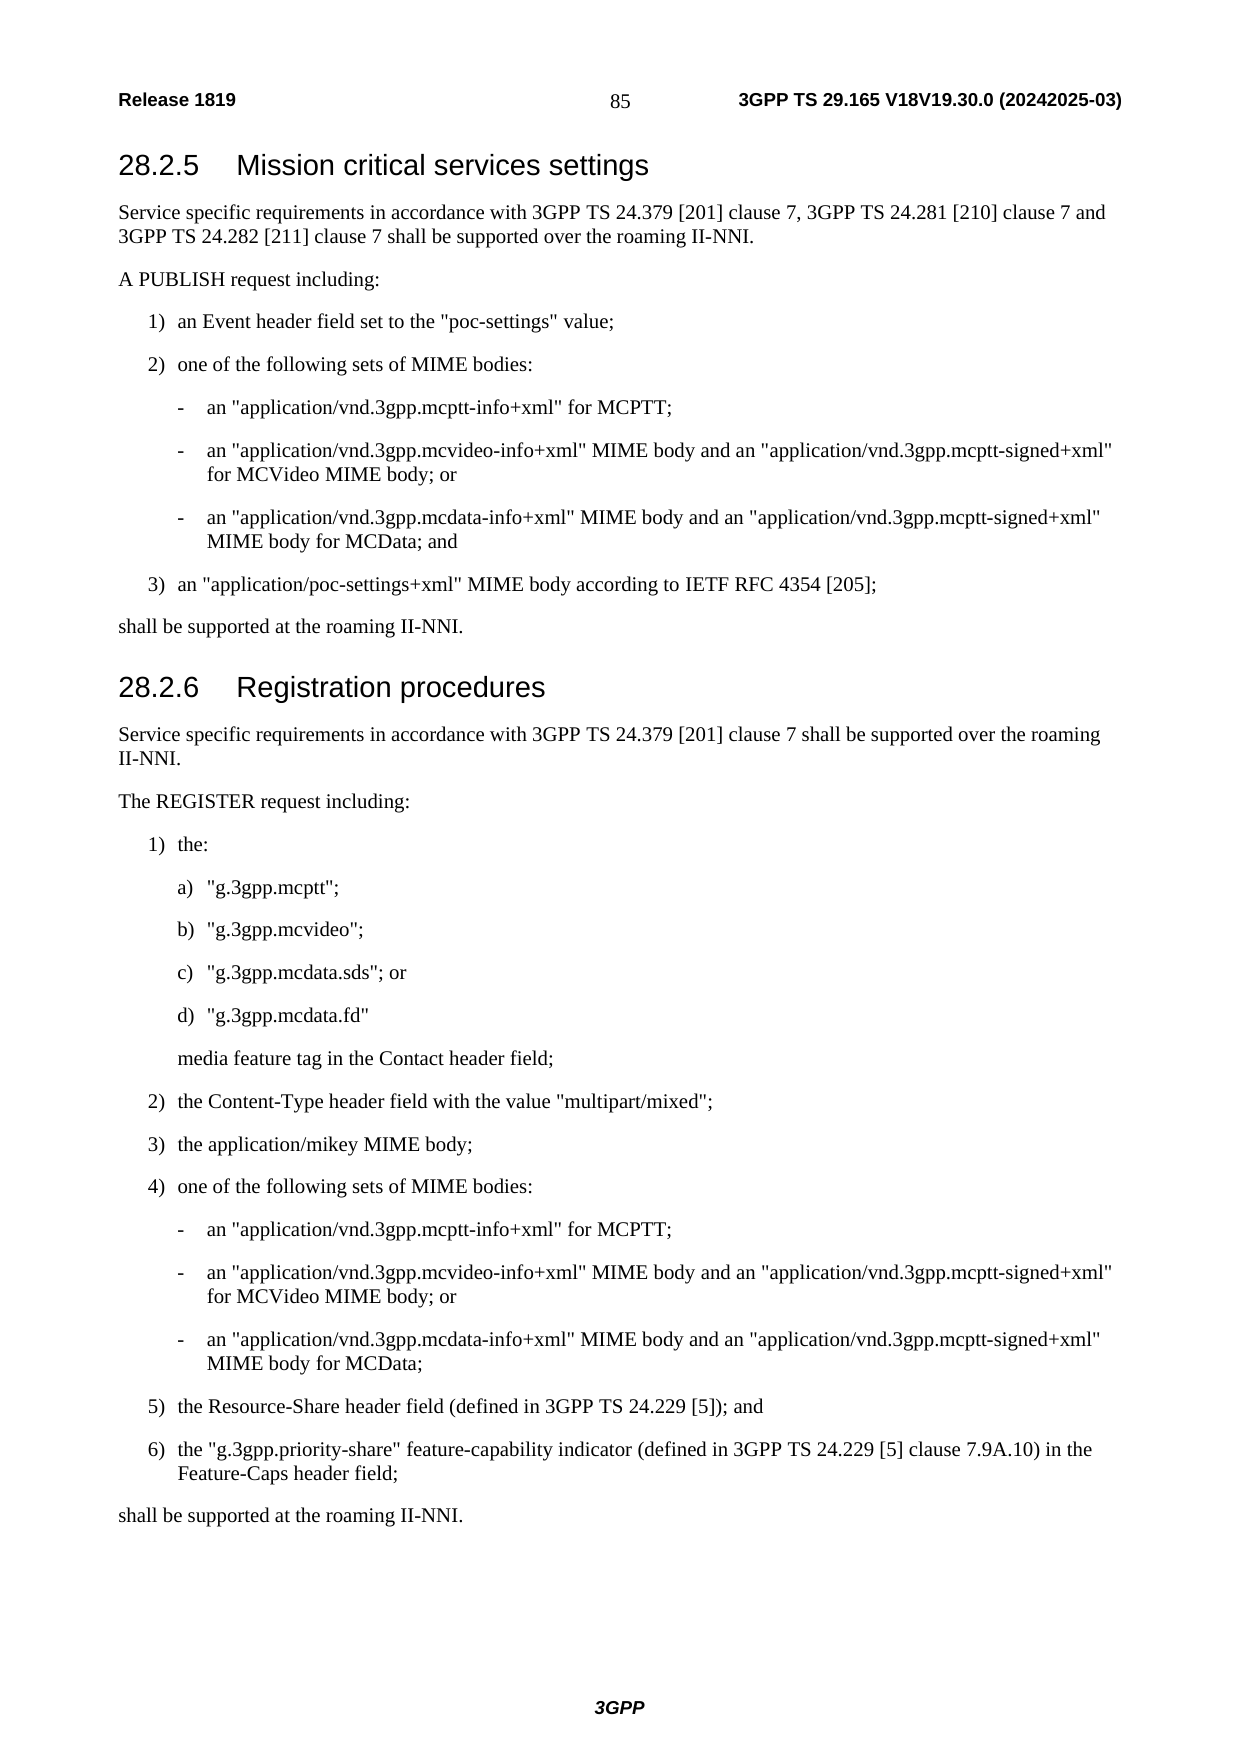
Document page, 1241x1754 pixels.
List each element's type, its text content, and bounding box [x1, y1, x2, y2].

text 2) one of the following sets of MIME bodies: [148, 352, 1122, 376]
text - an "application/vnd.3gpp.mcptt-info+xml" for MCPTT; [177, 1217, 1122, 1241]
text 5) the Resource-Share header field (defined in 3GPP TS 24.229 [5]); and [148, 1394, 1122, 1418]
text shall be supported at the roaming II-NNI. [118, 614, 1122, 638]
text c) "g.3gpp.mcdata.sds"; or [177, 960, 1122, 984]
text media feature tag in the Contact header field; [148, 1046, 1122, 1070]
text 3) the application/mikey MIME body; [148, 1131, 1122, 1156]
text shall be supported at the roaming II-NNI. [118, 1503, 1122, 1527]
text Service specific requirements in accordance with 3GPP TS 24.379 [201] clause 7, 3GPP TS 24.281 [210] clause 7 and 3GPP TS 24.282 [211] clause 7 shall be supported over the roaming II-NNI. [118, 200, 1122, 248]
text - an "application/vnd.3gpp.mcvideo-info+xml" MIME body and an "application/vnd.3gpp.mcptt-signed+xml" for MCVideo MIME body; or [177, 1260, 1122, 1308]
text d) "g.3gpp.mcdata.fd" [177, 1003, 1122, 1027]
text The REGISTER request including: [118, 789, 1122, 813]
text a) "g.3gpp.mcptt"; [177, 874, 1122, 899]
text - an "application/vnd.3gpp.mcdata-info+xml" MIME body and an "application/vnd.3gpp.mcptt-signed+xml" MIME body for MCData; and [177, 505, 1122, 553]
text 4) one of the following sets of MIME bodies: [148, 1174, 1122, 1198]
text 3) an "application/poc-settings+xml" MIME body according to IETF RFC 4354 [205]; [148, 572, 1122, 596]
text 2) the Content-Type header field with the value "multipart/mixed"; [148, 1089, 1122, 1113]
text 1) an Event header field set to the "poc-settings" value; [148, 309, 1122, 333]
text 1) the: [148, 832, 1122, 856]
subtitle 28.2.5 Mission critical services settings [118, 147, 1122, 181]
text A PUBLISH request including: [118, 267, 1122, 291]
text - an "application/vnd.3gpp.mcvideo-info+xml" MIME body and an "application/vnd.3gpp.mcptt-signed+xml" for MCVideo MIME body; or [177, 438, 1122, 486]
text - an "application/vnd.3gpp.mcptt-info+xml" for MCPTT; [177, 395, 1122, 419]
text Service specific requirements in accordance with 3GPP TS 24.379 [201] clause 7 shall be supported over the roaming II-NNI. [118, 722, 1122, 770]
subtitle 28.2.6 Registration procedures [118, 670, 1122, 703]
text - an "application/vnd.3gpp.mcdata-info+xml" MIME body and an "application/vnd.3gpp.mcptt-signed+xml" MIME body for MCData; [177, 1327, 1122, 1375]
text 6) the "g.3gpp.priority-share" feature-capability indicator (defined in 3GPP TS 24.229 [5] clause 7.9A.10) in the Feature-Caps header field; [148, 1436, 1122, 1484]
text b) "g.3gpp.mcvideo"; [177, 917, 1122, 941]
